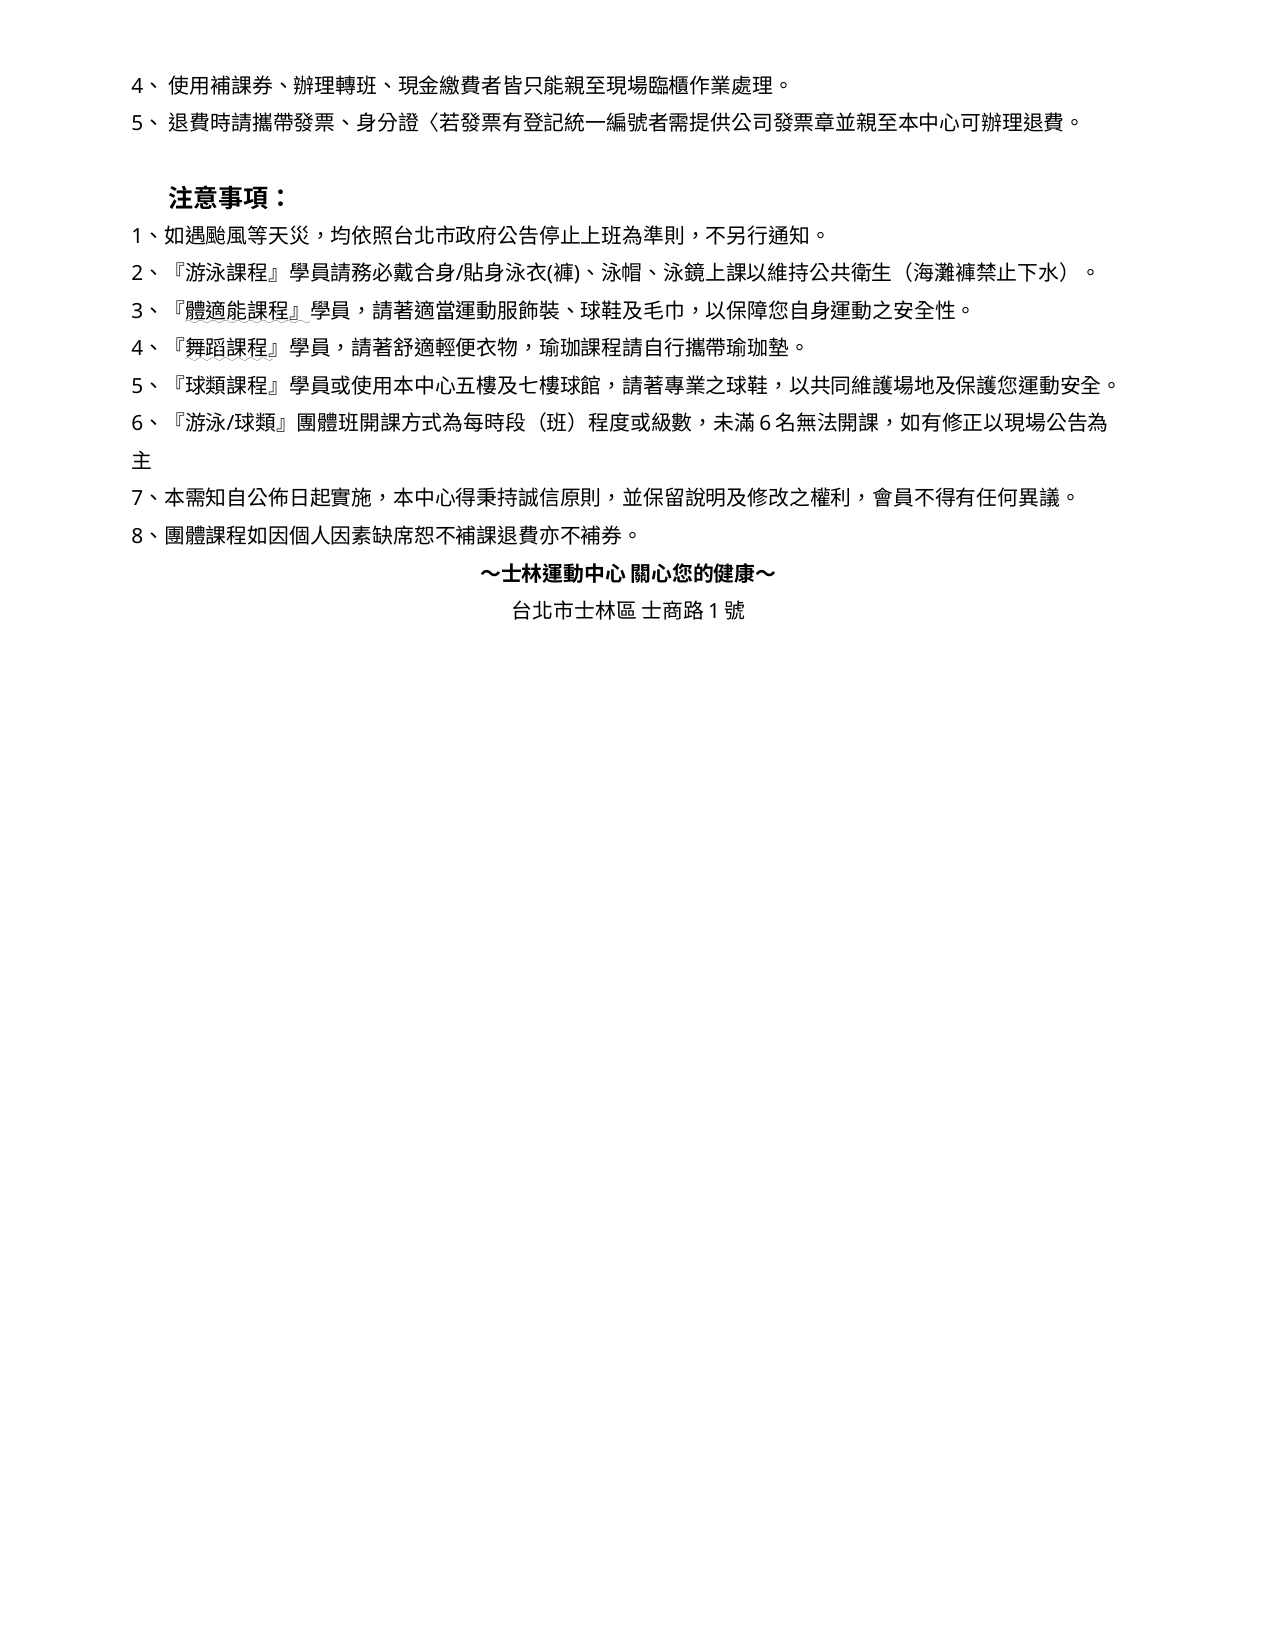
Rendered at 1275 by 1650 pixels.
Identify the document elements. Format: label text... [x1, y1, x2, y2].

text 8、團體課程如因個人因素缺席恕不補課退費亦不補券。 [131, 516, 1125, 553]
text 3、『體適能課程』學員，請著適當運動服飾裝、球鞋及毛巾，以保障您自身運動之安全性。 [131, 291, 1125, 328]
list 退費時請攜帶發票、身分證〈若發票有登記統一編號者需提供公司發票章並親至本中心可辦理退費。 [131, 103, 1125, 141]
text 2、『游泳課程』學員請務必戴合身/貼身泳衣(褲)、泳帽、泳鏡上課以維持公共衛生（海灘褲禁止下水）。 [131, 253, 1125, 291]
list 使用補課券、辦理轉班、現金繳費者皆只能親至現場臨櫃作業處理。 [131, 66, 1125, 103]
text 4、『舞蹈課程』學員，請著舒適輕便衣物，瑜珈課程請自行攜帶瑜珈墊。 [131, 328, 1125, 366]
text 台北市士林區 士商路1號 [131, 591, 1125, 628]
list 注意事項： [169, 141, 1125, 216]
text 7、本需知自公佈日起實施，本中心得秉持誠信原則，並保留說明及修改之權利，會員不得有任何異議。 [131, 478, 1125, 516]
text 1、如遇颱風等天災，均依照台北市政府公告停止上班為準則，不另行通知。 [131, 216, 1125, 253]
text 6、『游泳/球類』團體班開課方式為每時段（班）程度或級數，未滿6名無法開課，如有修正以現場公告為主 [131, 403, 1125, 478]
text 5、『球類課程』學員或使用本中心五樓及七樓球館，請著專業之球鞋，以共同維護場地及保護您運動安全。 [131, 366, 1125, 403]
text ～士林運動中心 關心您的健康～ [131, 553, 1125, 591]
